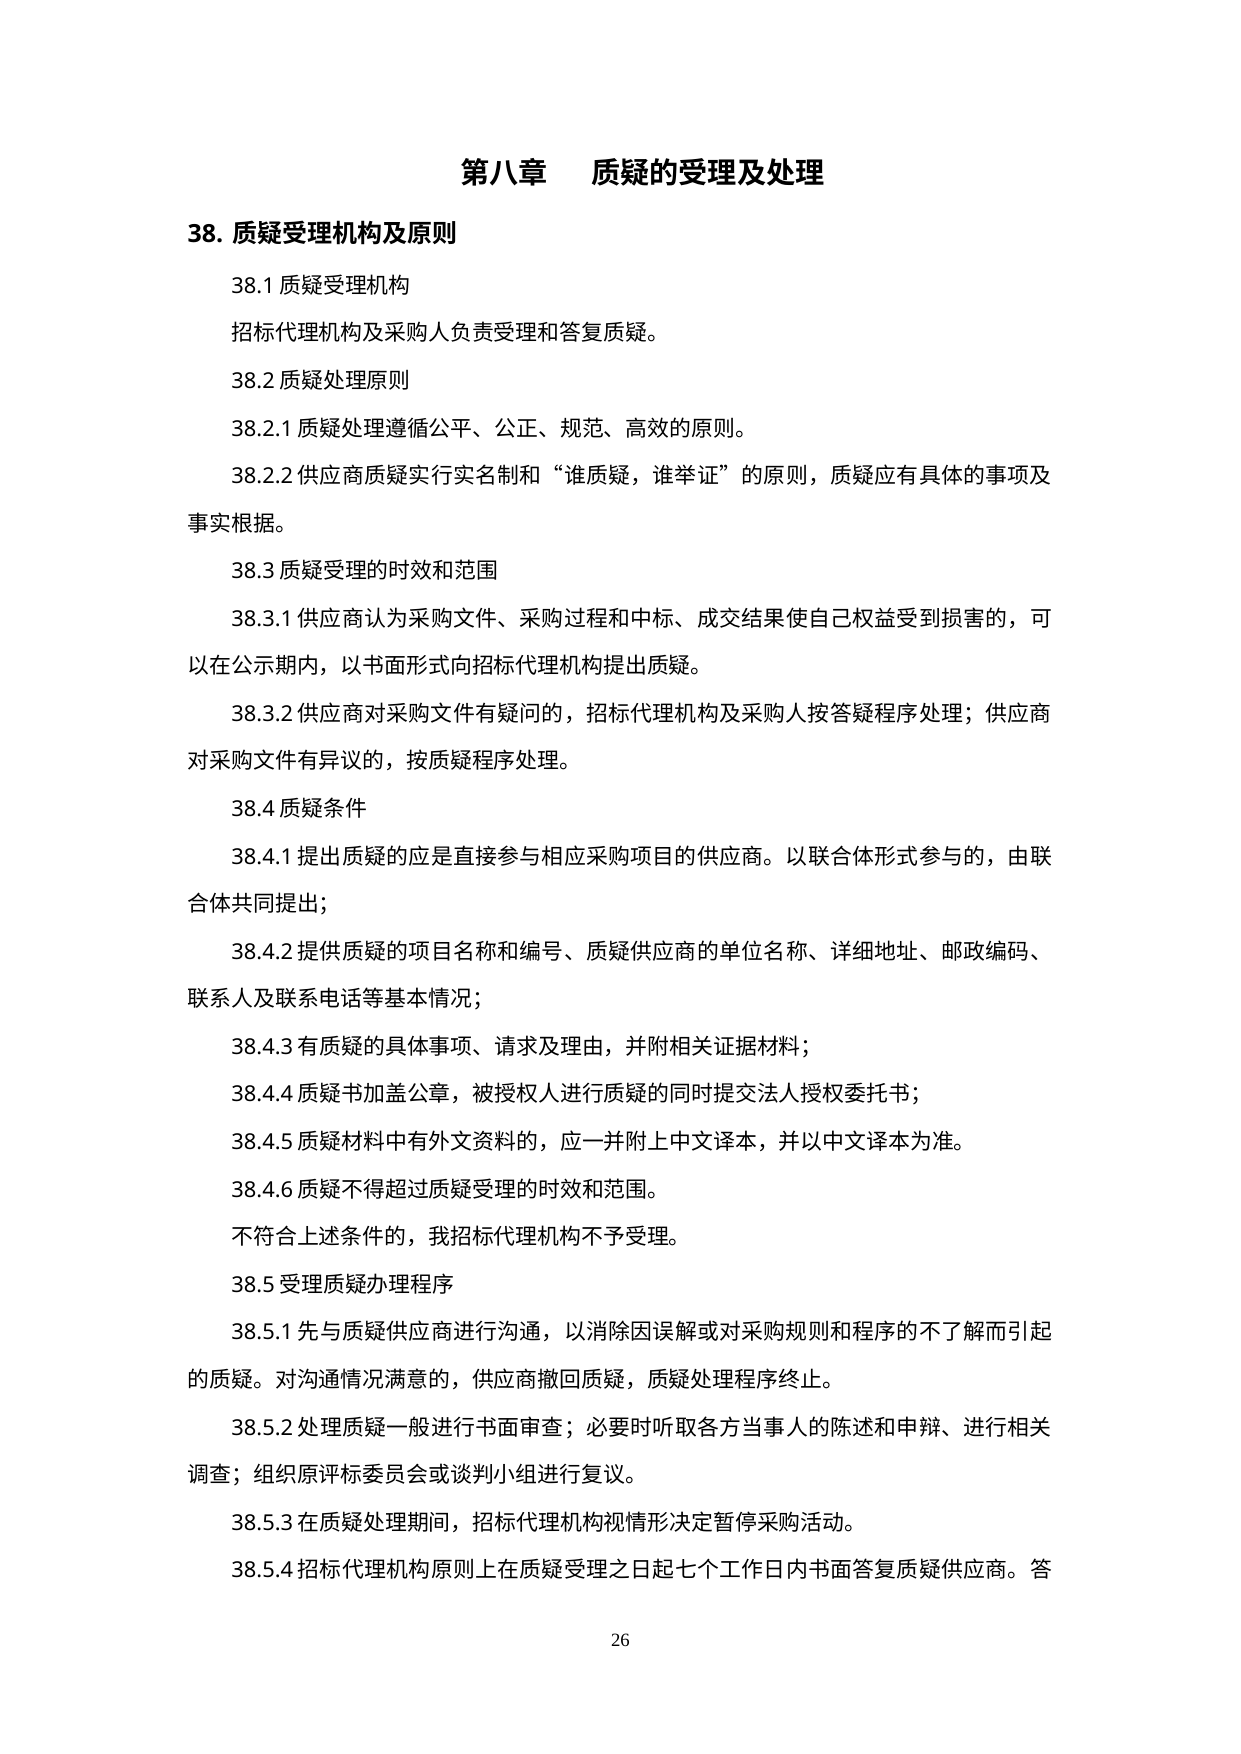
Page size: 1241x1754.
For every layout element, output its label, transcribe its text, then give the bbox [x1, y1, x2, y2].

text 38.5.2处理质疑一般进行书面审查；必要时听取各方当事人的陈述和申辩、进行相关调查；组织原评标委员会或谈判小组进行复议。 [187, 1409, 1053, 1489]
text 38.3质疑受理的时效和范围 [187, 553, 1053, 585]
text 38.1质疑受理机构 [187, 268, 1053, 299]
text 38.4质疑条件 [187, 791, 1053, 823]
list 质疑的受理及处理 [232, 150, 1053, 192]
list 质疑受理机构及原则 [187, 213, 1053, 250]
text 38.3.1供应商认为采购文件、采购过程和中标、成交结果使自己权益受到损害的，可以在公示期内，以书面形式向招标代理机构提出质疑。 [187, 601, 1053, 680]
text 38.2.2供应商质疑实行实名制和“谁质疑，谁举证”的原则，质疑应有具体的事项及事实根据。 [187, 458, 1053, 537]
text 38.3.2供应商对采购文件有疑问的，招标代理机构及采购人按答疑程序处理；供应商对采购文件有异议的，按质疑程序处理。 [187, 696, 1053, 775]
text 38.4.6质疑不得超过质疑受理的时效和范围。 [187, 1172, 1053, 1203]
text 38.4.4质疑书加盖公章，被授权人进行质疑的同时提交法人授权委托书； [187, 1076, 1053, 1108]
text 38.5.1先与质疑供应商进行沟通，以消除因误解或对采购规则和程序的不了解而引起的质疑。对沟通情况满意的，供应商撤回质疑，质疑处理程序终止。 [187, 1314, 1053, 1394]
text 38.4.1提出质疑的应是直接参与相应采购项目的供应商。以联合体形式参与的，由联合体共同提出； [187, 839, 1053, 918]
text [187, 1552, 1053, 1584]
text 38.4.3有质疑的具体事项、请求及理由，并附相关证据材料； [187, 1029, 1053, 1061]
text 38.5受理质疑办理程序 [187, 1267, 1053, 1298]
text 38.4.2提供质疑的项目名称和编号、质疑供应商的单位名称、详细地址、邮政编码、联系人及联系电话等基本情况； [187, 934, 1053, 1013]
text 招标代理机构及采购人负责受理和答复质疑。 [187, 315, 1053, 347]
text 38.5.3在质疑处理期间，招标代理机构视情形决定暂停采购活动。 [187, 1504, 1053, 1536]
text 38.2质疑处理原则 [187, 363, 1053, 395]
text 38.4.5质疑材料中有外文资料的，应一并附上中文译本，并以中文译本为准。 [187, 1124, 1053, 1156]
text 38.2.1质疑处理遵循公平、公正、规范、高效的原则。 [187, 411, 1053, 442]
text 不符合上述条件的，我招标代理机构不予受理。 [187, 1219, 1053, 1251]
